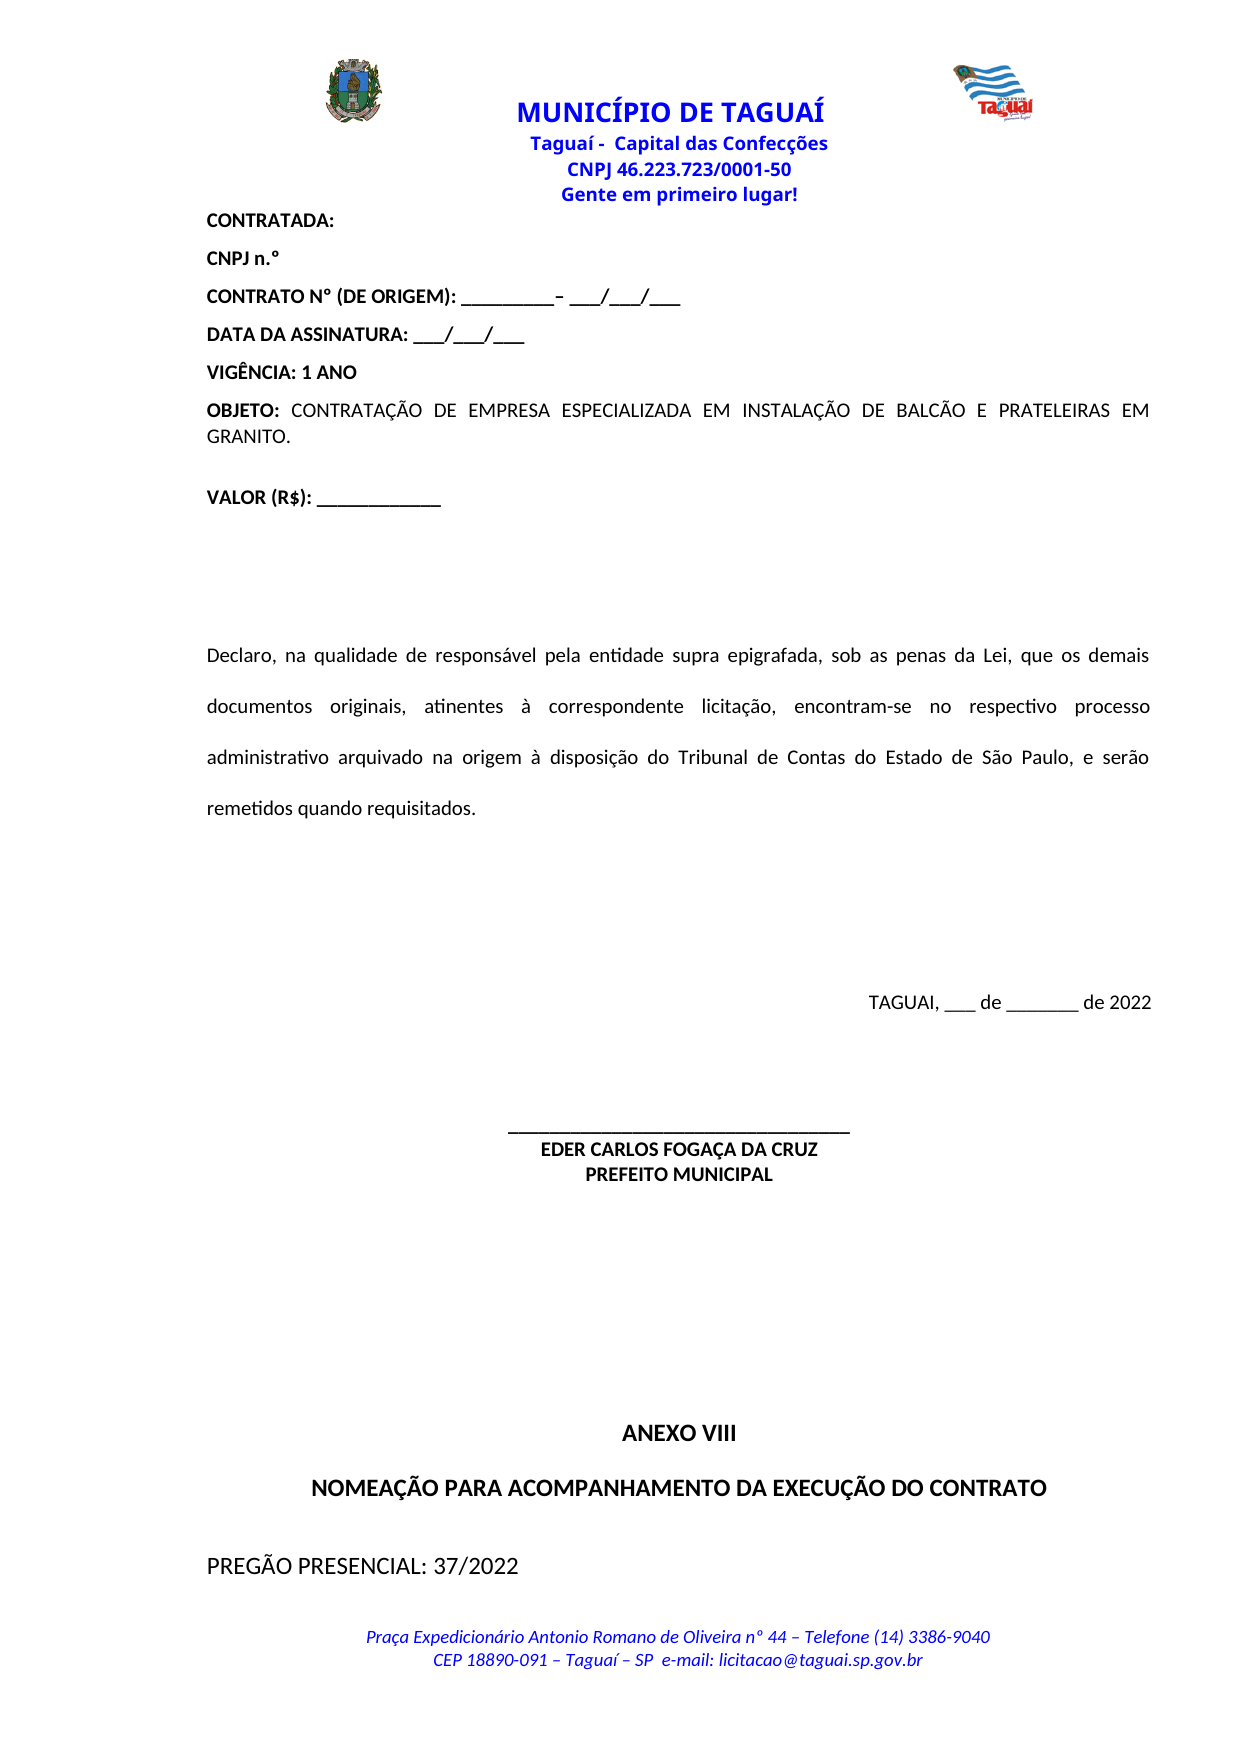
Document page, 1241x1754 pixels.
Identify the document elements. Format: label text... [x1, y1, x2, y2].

text EDER CARLOS FOGAÇA DA CRUZ [207, 1136, 1152, 1162]
text _________________________________ [207, 1111, 1152, 1136]
picture [325, 59, 383, 123]
text OBJETO: CONTRATAÇÃO DE EMPRESA ESPECIALIZADA EM INSTALAÇÃO DE BALCÃO E PRATELEIRAS EM GRANITO. [207, 398, 1152, 448]
text CONTRATO Nº (DE ORIGEM): _________– ___/___/___ [207, 283, 1152, 309]
text PREFEITO MUNICIPAL [207, 1162, 1152, 1187]
text DATA DA ASSINATURA: ___/___/___ [207, 321, 1152, 347]
text Declaro, na qualidade de responsável pela entidade supra epigrafada, sob as penas da Lei, que os demais documentos originais, atinentes à correspondente licitação, encontram-se no respectivo processo administrativo arquivado na origem à disposição do Tribunal de Contas do Estado de São Paulo, e serão remetidos quando requisitados. [207, 642, 1152, 820]
text PREGÃO PRESENCIAL: 37/2022 [207, 1550, 1152, 1581]
text NOMEAÇÃO PARA ACOMPANHAMENTO DA EXECUÇÃO DO CONTRATO [207, 1472, 1152, 1502]
text CONTRATADA: [207, 207, 1152, 232]
text TAGUAI, ___ de _______ de 2022 [207, 989, 1152, 1015]
text VIGÊNCIA: 1 ANO [207, 359, 1152, 385]
text CNPJ n.º [207, 245, 1152, 271]
text VALOR (R$): ____________ [207, 484, 1152, 510]
picture [951, 63, 1033, 123]
text ANEXO VIII [207, 1417, 1152, 1448]
